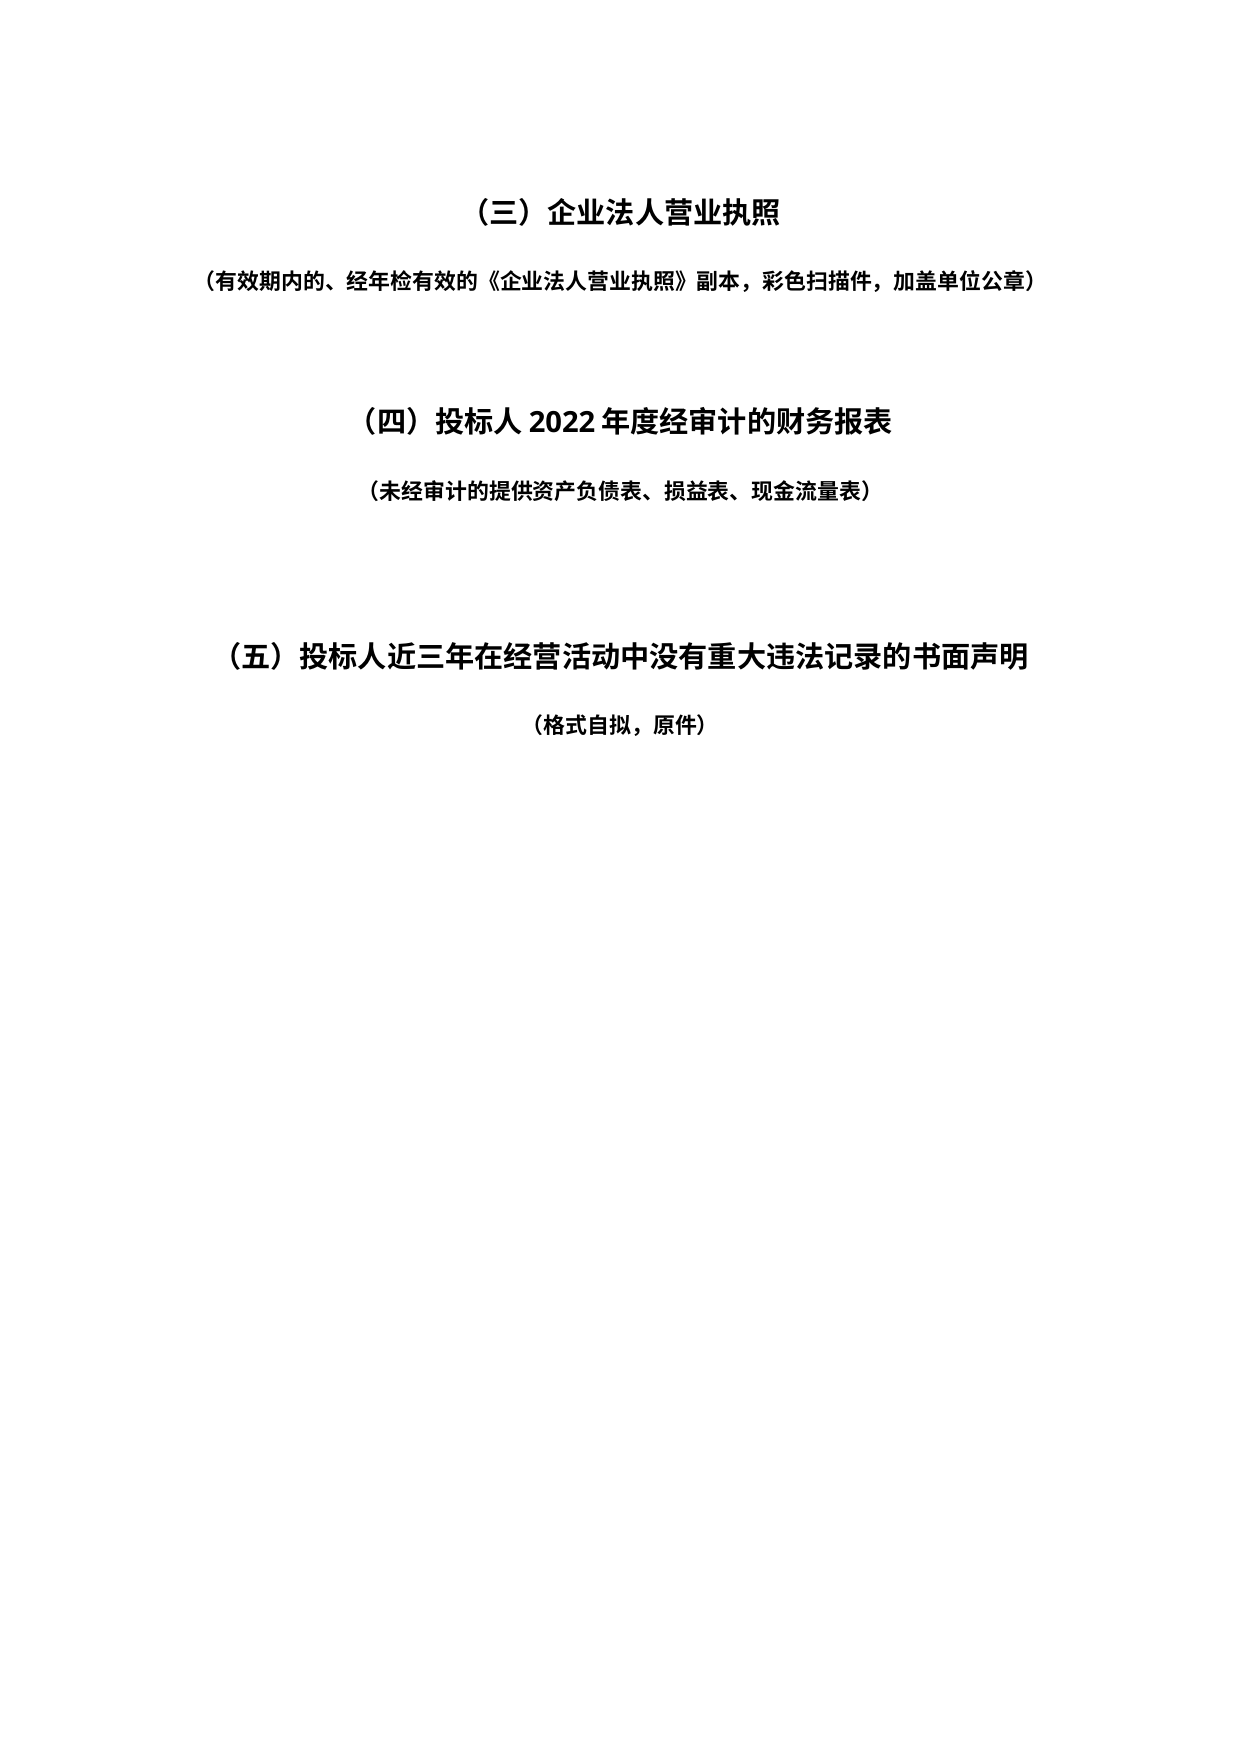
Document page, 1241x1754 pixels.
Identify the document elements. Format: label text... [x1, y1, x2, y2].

text （三）企业法人营业执照 [187, 178, 1053, 243]
text （格式自拟，原件） [187, 708, 1053, 740]
text （四）投标人2022年度经审计的财务报表 [187, 388, 1053, 453]
text （五）投标人近三年在经营活动中没有重大违法记录的书面声明 [187, 622, 1053, 687]
text （未经审计的提供资产负债表、损益表、现金流量表） [187, 474, 1053, 505]
text （有效期内的、经年检有效的《企业法人营业执照》副本，彩色扫描件，加盖单位公章） [187, 264, 1053, 296]
